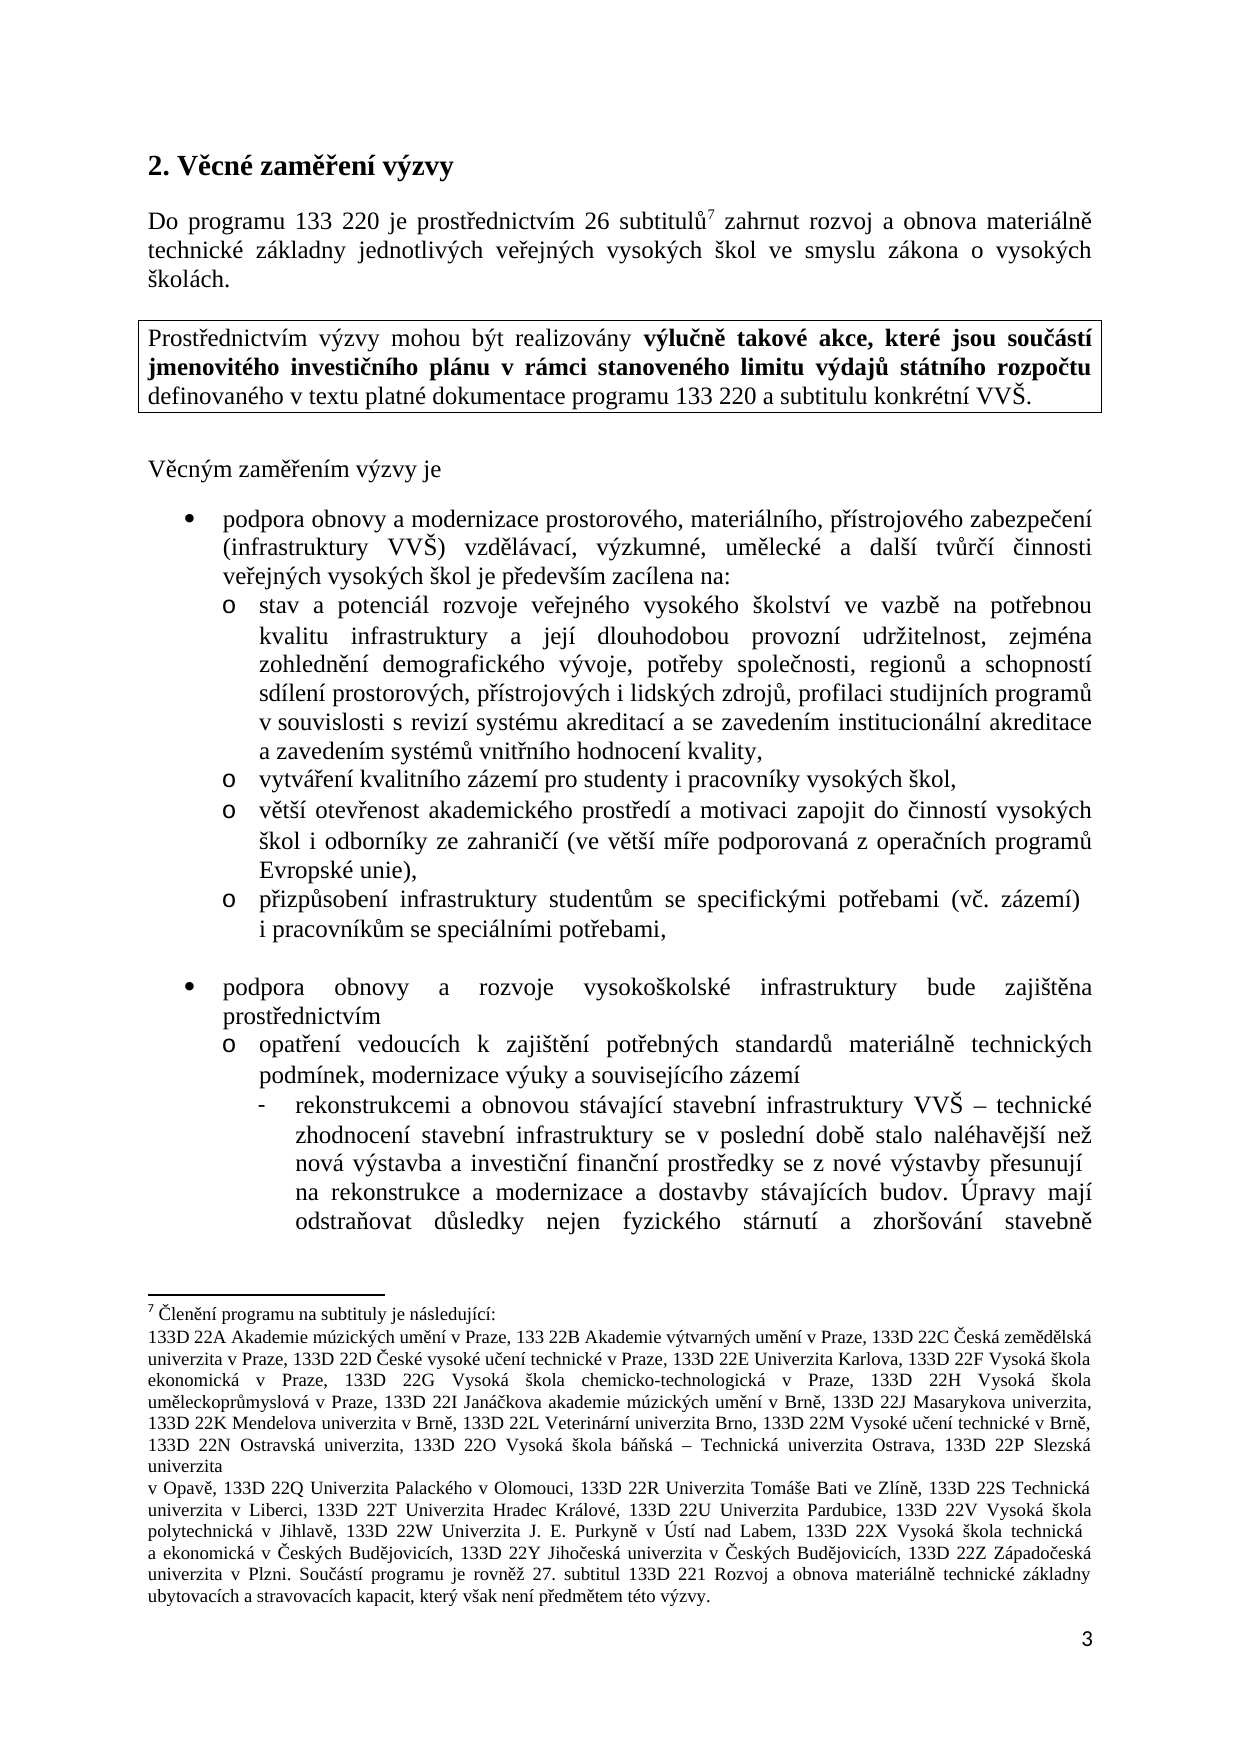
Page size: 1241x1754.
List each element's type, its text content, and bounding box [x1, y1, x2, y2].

text Prostřednictvím výzvy mohou být realizovány výlučně takové akce, které jsou součástí jmenovitého investičního plánu v rámci stanoveného limitu výdajů státního rozpočtu definovaného v textu platné dokumentace programu 133 220 a subtitulu konkrétní VVŠ. [139, 321, 1101, 412]
list větší otevřenost akademického prostředí a motivaci zapojit do činností vysokých škol i odborníky ze zahraničí (ve větší míře podporovaná z operačních programů Evropské unie), [221, 795, 1093, 884]
list stav a potenciál rozvoje veřejného vysokého školství ve vazbě na potřebnou kvalitu infrastruktury a její dlouhodobou provozní udržitelnost, zejména zohlednění demografického vývoje, potřeby společnosti, regionů a schopností sdílení prostorových, přístrojových i lidských zdrojů, profilaci studijních programů v souvislosti s revizí systému akreditací a se zavedením institucionální akreditace a zavedením systémů vnitřního hodnocení kvality, [221, 590, 1093, 764]
list přizpůsobení infrastruktury studentům se specifickými potřebami (vč. zázemí) i pracovníkům se speciálními potřebami, [221, 884, 1093, 943]
text Do programu 133 220 je prostřednictvím 26 subtitulů zahrnut rozvoj a obnova materiálně technické základny jednotlivých veřejných vysokých škol ve smyslu zákona o vysokých školách. [148, 206, 1093, 292]
text 2. Věcné zaměření výzvy [148, 148, 1093, 181]
list opatření vedoucích k zajištění potřebných standardů materiálně technických podmínek, modernizace výuky a souvisejícího zázemí [221, 1029, 1093, 1089]
list podpora obnovy a rozvoje vysokoškolské infrastruktury bude zajištěna prostřednictvím [185, 972, 1093, 1029]
text Věcným zaměřením výzvy je [148, 454, 1093, 483]
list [258, 1089, 1093, 1235]
list vytváření kvalitního zázemí pro studenty i pracovníky vysokých škol, [221, 764, 1093, 795]
list podpora obnovy a modernizace prostorového, materiálního, přístrojového zabezpečení (infrastruktury VVŠ) vzdělávací, výzkumné, umělecké a další tvůrčí činnosti veřejných vysokých škol je především zacílena na: [185, 504, 1093, 590]
